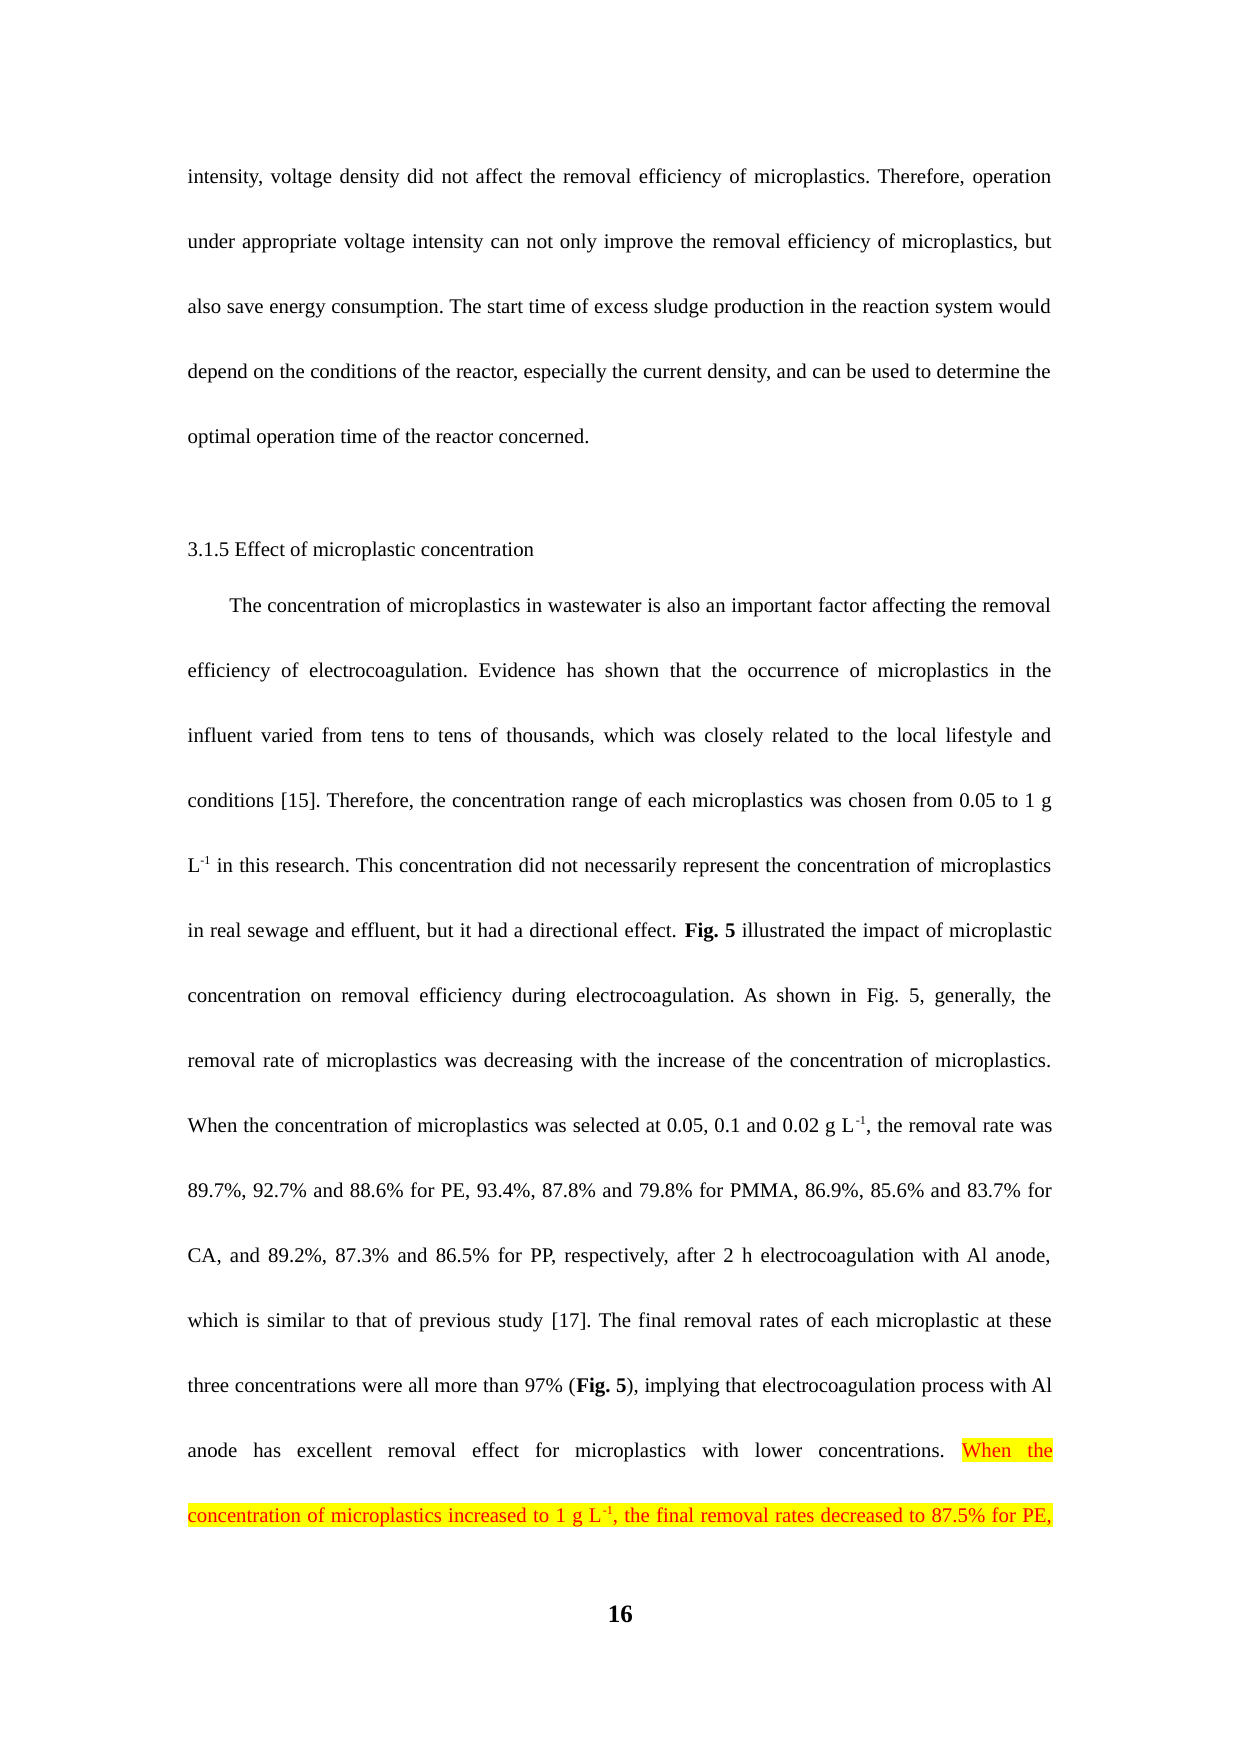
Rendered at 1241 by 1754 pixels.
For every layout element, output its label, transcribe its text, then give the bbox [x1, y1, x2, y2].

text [187, 159, 1053, 452]
text 3.1.5 Effect of microplastic concentration [187, 533, 1053, 565]
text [187, 589, 1053, 1532]
